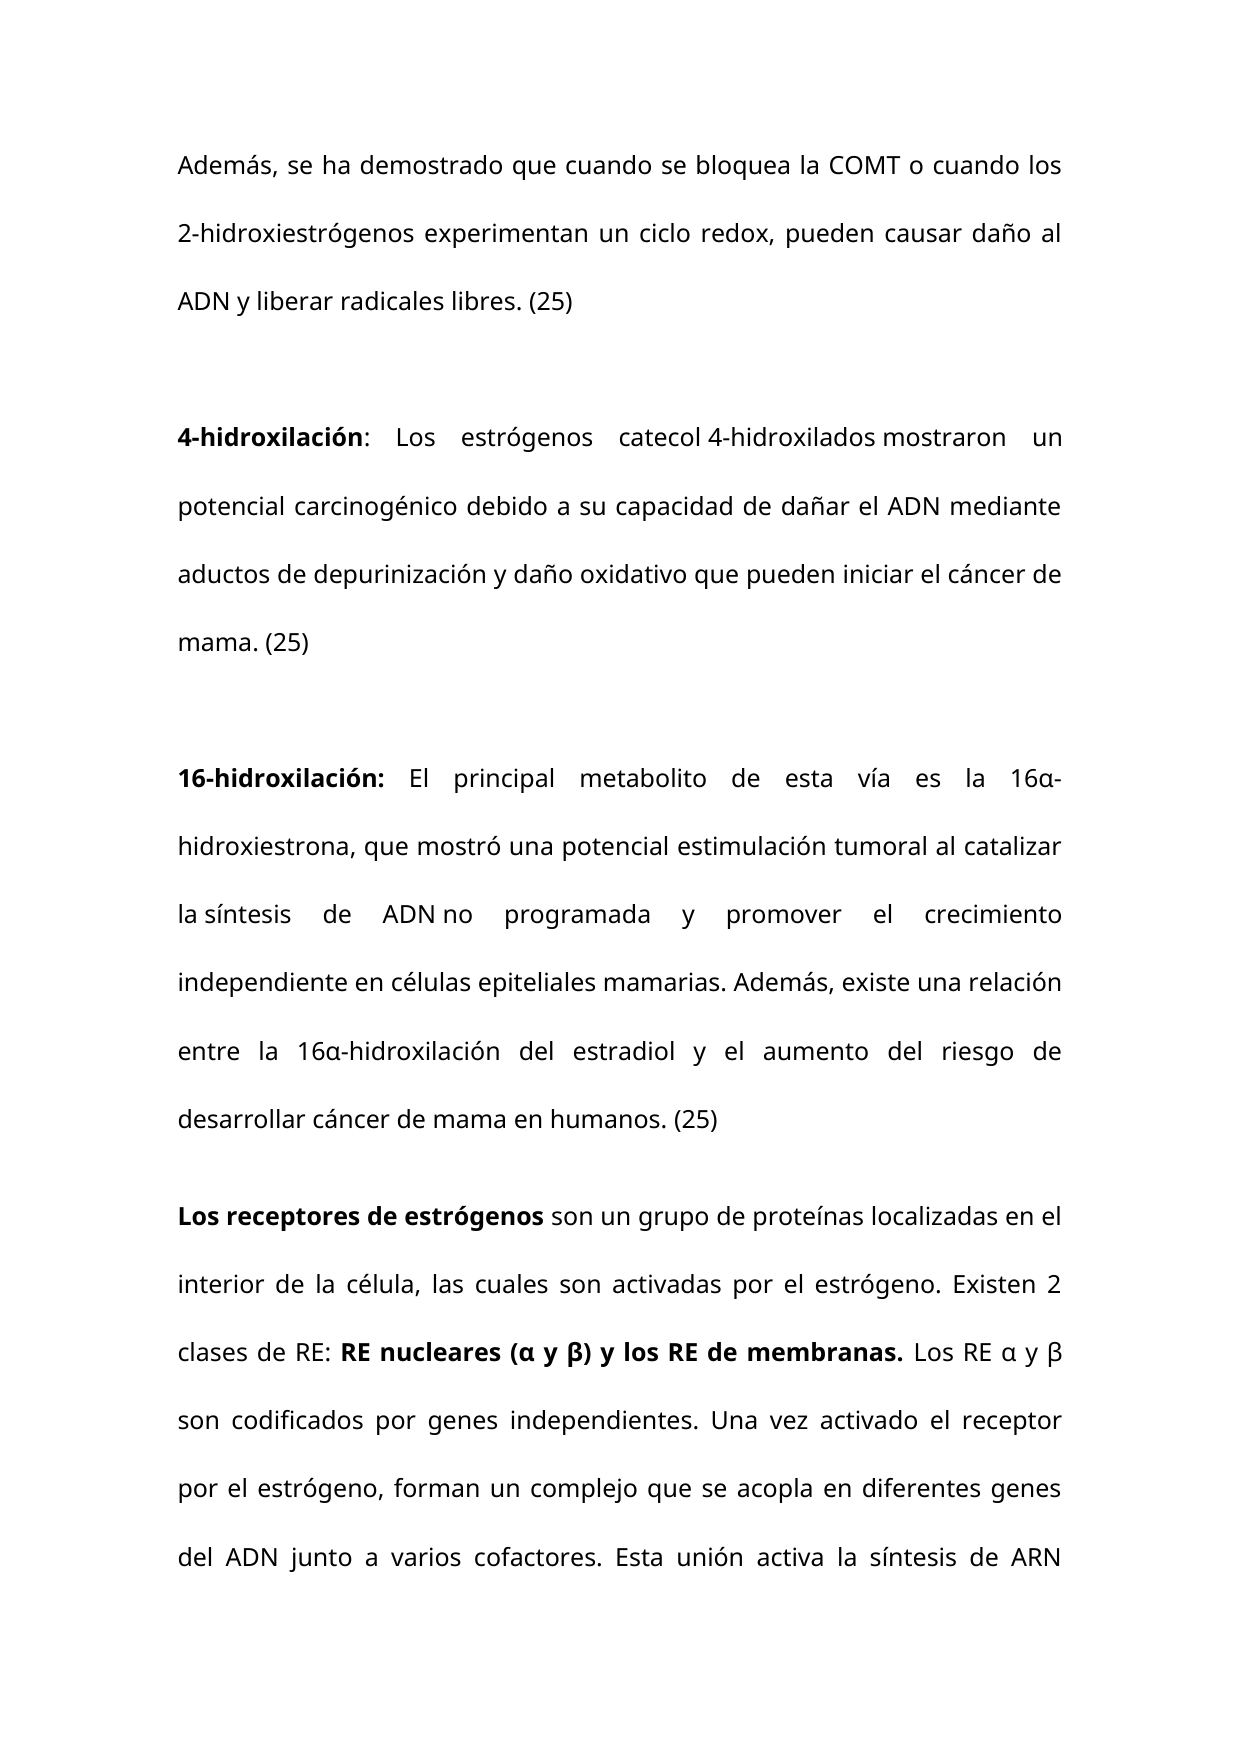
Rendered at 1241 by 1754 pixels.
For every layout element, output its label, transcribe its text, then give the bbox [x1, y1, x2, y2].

text Además, se ha demostrado que cuando se bloquea la COMT o cuando los 2-hidroxiestrógenos experimentan un ciclo redox, pueden causar daño al ADN y liberar radicales libres. [177, 148, 1063, 318]
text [177, 1199, 1063, 1573]
text 4-hidroxilación: Los estrógenos catecol 4-hidroxilados mostraron un potencial carcinogénico debido a su capacidad de dañar el ADN mediante aductos de depurinización y daño oxidativo que pueden iniciar el cáncer de mama. [177, 420, 1063, 658]
text 16-hidroxilación: El principal metabolito de esta vía es la 16α-hidroxiestrona, que mostró una potencial estimulación tumoral al catalizar la síntesis de ADN no programada y promover el crecimiento independiente en células epiteliales mamarias. Además, existe una relación entre la 16α-hidroxilación del estradiol y el aumento del riesgo de desarrollar cáncer de mama en humanos. [177, 761, 1063, 1135]
